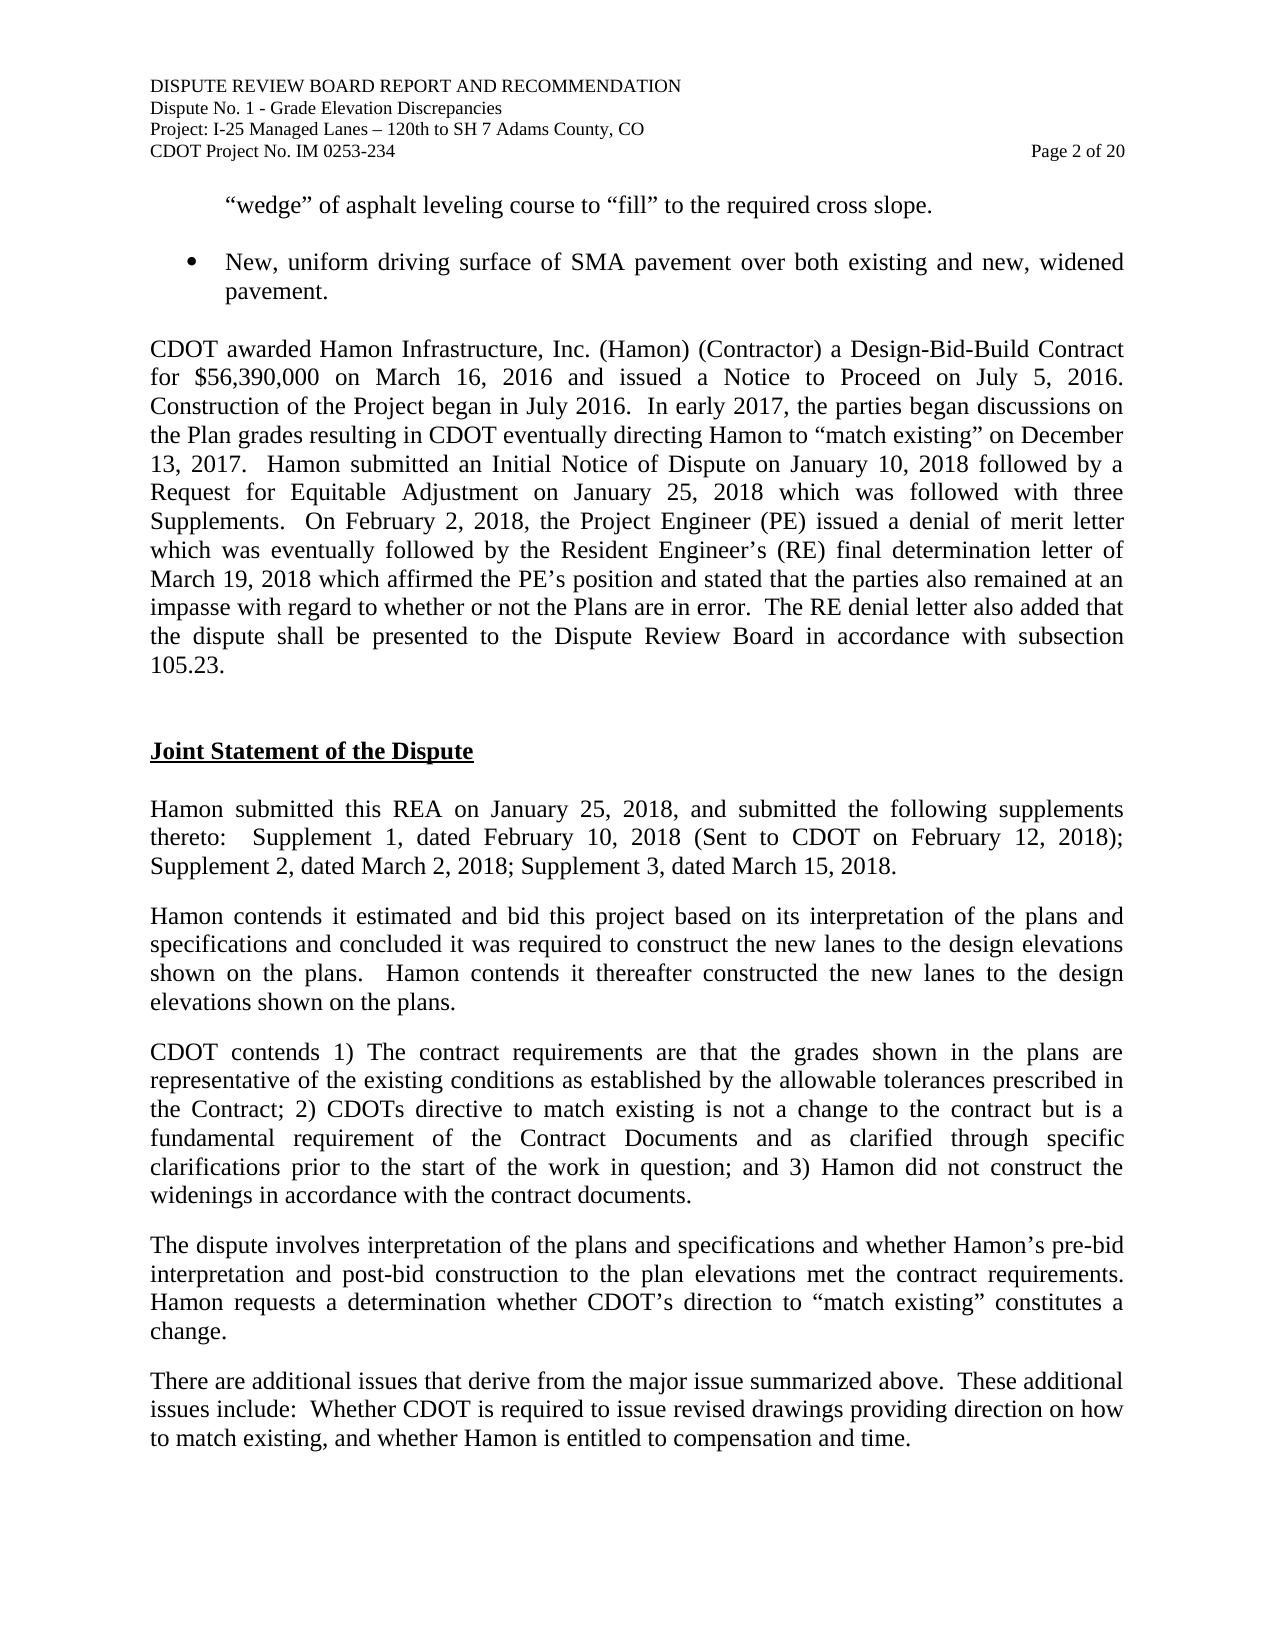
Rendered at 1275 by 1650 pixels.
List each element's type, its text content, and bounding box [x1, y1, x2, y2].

text There are additional issues that derive from the major issue summarized above. These additional issues include: Whether CDOT is required to issue revised drawings providing direction on how to match existing, and whether Hamon is entitled to compensation and time. [150, 1366, 1125, 1452]
list New, uniform driving surface of SMA pavement over both existing and new, widened pavement. [187, 247, 1125, 305]
text CDOT awarded Hamon Infrastructure, Inc. (Hamon) (Contractor) a Design-Bid-Build Contract for $56,390,000 on March 16, 2016 and issued a Notice to Proceed on July 5, 2016. Construction of the Project began in July 2016. In early 2017, the parties began discussions on the Plan grades resulting in CDOT eventually directing Hamon to “match existing” on December 13, 2017. Hamon submitted an Initial Notice of Dispute on January 10, 2018 followed by a Request for Equitable Adjustment on January 25, 2018 which was followed with three Supplements. On February 2, 2018, the Project Engineer (PE) issued a denial of merit letter which was eventually followed by the Resident Engineer’s (RE) final determination letter of March 19, 2018 which affirmed the PE’s position and stated that the parties also remained at an impasse with regard to whether or not the Plans are in error. The RE denial letter also added that the dispute shall be presented to the Dispute Review Board in accordance with subsection 105.23. [150, 334, 1125, 679]
text CDOT contends 1) The contract requirements are that the grades shown in the plans are representative of the existing conditions as established by the allowable tolerances prescribed in the Contract; 2) CDOTs directive to match existing is not a change to the contract but is a fundamental requirement of the Contract Documents and as clarified through specific clarifications prior to the start of the work in question; and 3) Hamon did not construct the widenings in accordance with the contract documents. [150, 1037, 1125, 1209]
list “wedge” of asphalt leveling course to “fill” to the required cross slope. [225, 190, 1125, 247]
text The dispute involves interpretation of the plans and specifications and whether Hamon’s pre-bid interpretation and post-bid construction to the plan elevations met the contract requirements. Hamon requests a determination whether CDOT’s direction to “match existing” constitutes a change. [150, 1230, 1125, 1345]
text Hamon contends it estimated and bid this project based on its interpretation of the plans and specifications and concluded it was required to construct the new lanes to the design elevations shown on the plans. Hamon contends it thereafter constructed the new lanes to the design elevations shown on the plans. [150, 901, 1125, 1016]
text Hamon submitted this REA on January 25, 2018, and submitted the following supplements thereto: Supplement 1, dated February 10, 2018 (Sent to CDOT on February 12, 2018); Supplement 2, dated March 2, 2018; Supplement 3, dated March 15, 2018. [150, 794, 1125, 880]
text Joint Statement of the Dispute [150, 736, 1125, 765]
